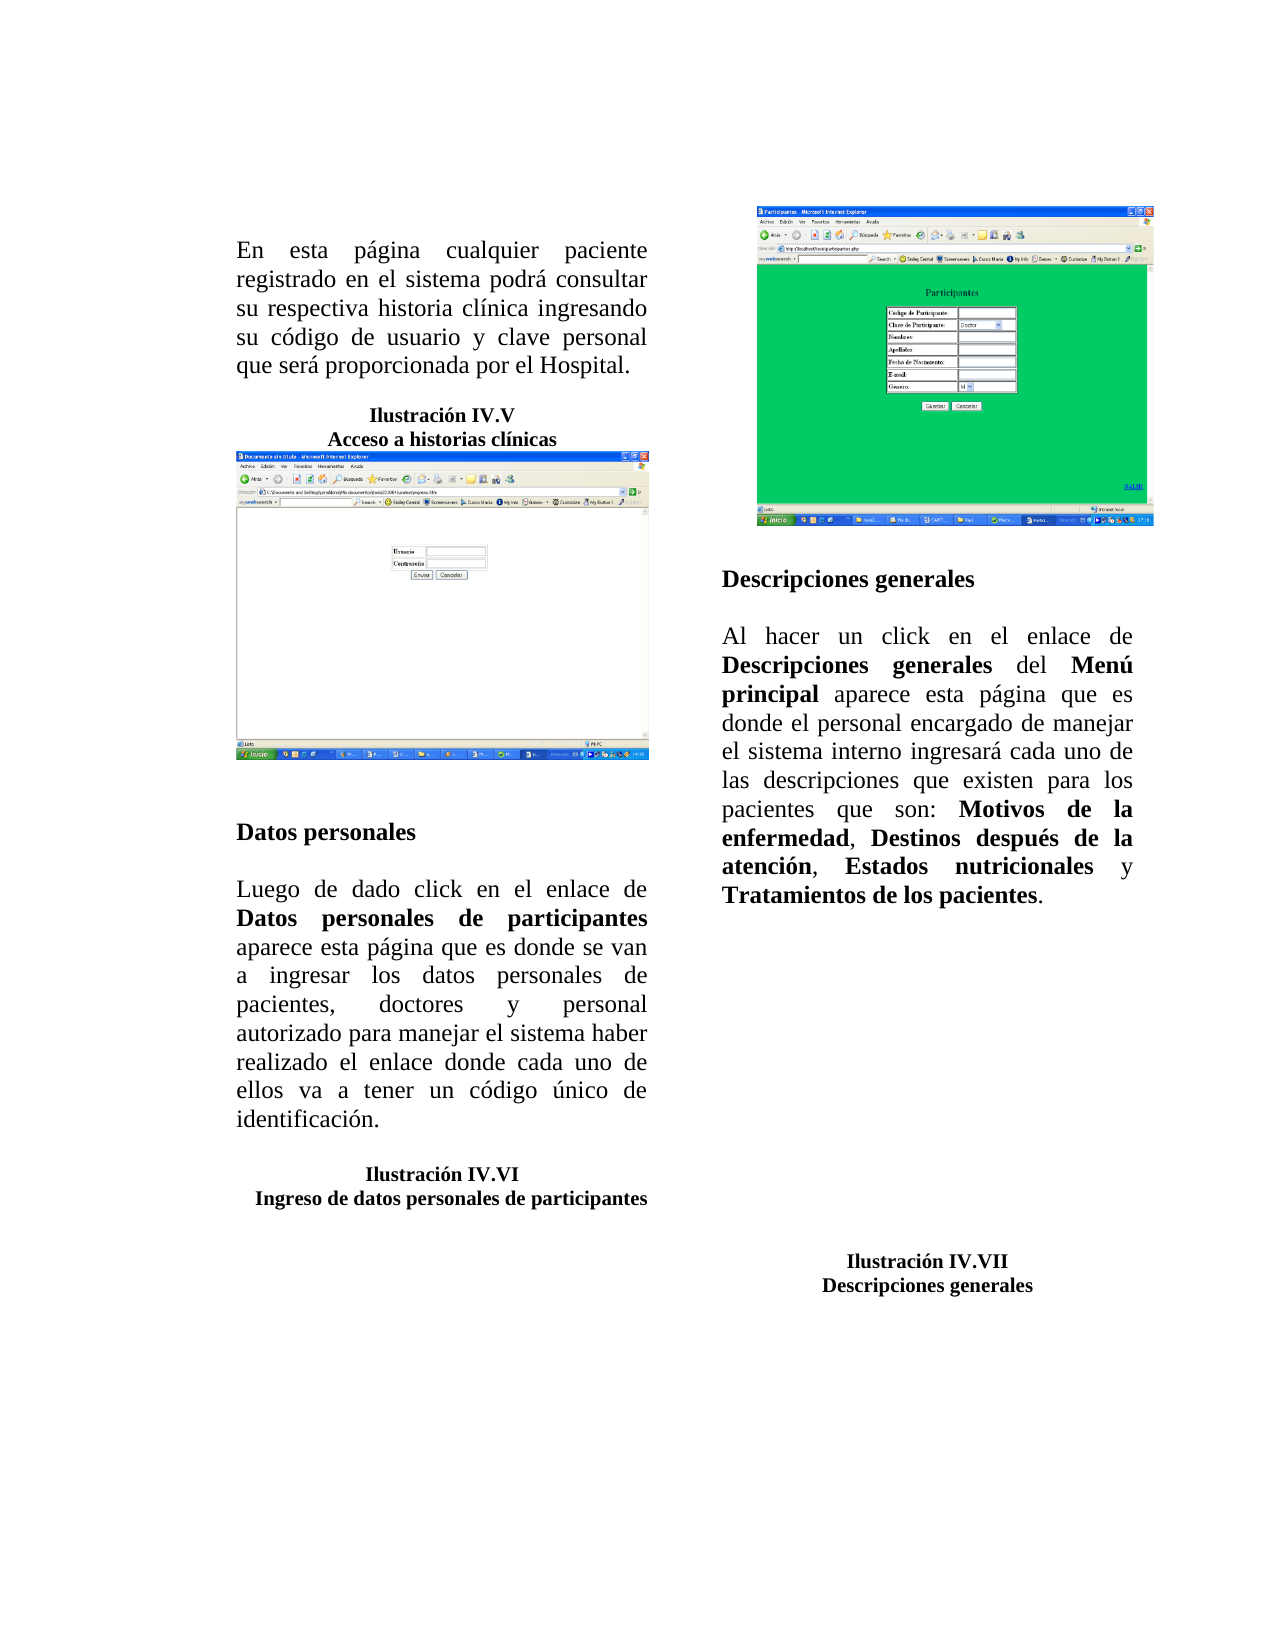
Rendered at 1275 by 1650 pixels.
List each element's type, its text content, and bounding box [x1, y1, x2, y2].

text Luego de dado click en el enlace de Datos personales de participantes aparece esta página que es donde se van a ingresar los datos personales de pacientes, doctores y personal autorizado para manejar el sistema haber realizado el enlace donde cada uno de ellos va a tener un código único de identificación. [236, 874, 648, 1133]
text Ingreso de datos personales de participantes [236, 1186, 648, 1210]
text Datos personales [236, 817, 648, 846]
picture [757, 206, 1154, 526]
text Ilustración IV.VII [722, 1249, 1133, 1273]
text Ilustración IV.VI [236, 1162, 648, 1186]
text Descripciones generales [722, 1273, 1133, 1297]
picture [236, 451, 649, 760]
text En esta página cualquier paciente registrado en el sistema podrá consultar su respectiva historia clínica ingresando su código de usuario y clave personal que será proporcionada por el Hospital. [236, 236, 648, 379]
text Al hacer un click en el enlace de Descripciones generales del Menú principal aparece esta página que es donde el personal encargado de manejar el sistema interno ingresará cada uno de las descripciones que existen para los pacientes que son: Motivos de la enfermedad, Destinos después de la atención, Estados nutricionales y Tratamientos de los pacientes. [722, 621, 1133, 909]
text Acceso a historias clínicas [236, 427, 648, 451]
text Ilustración IV.V [236, 403, 648, 427]
text Descripciones generales [722, 564, 1133, 593]
